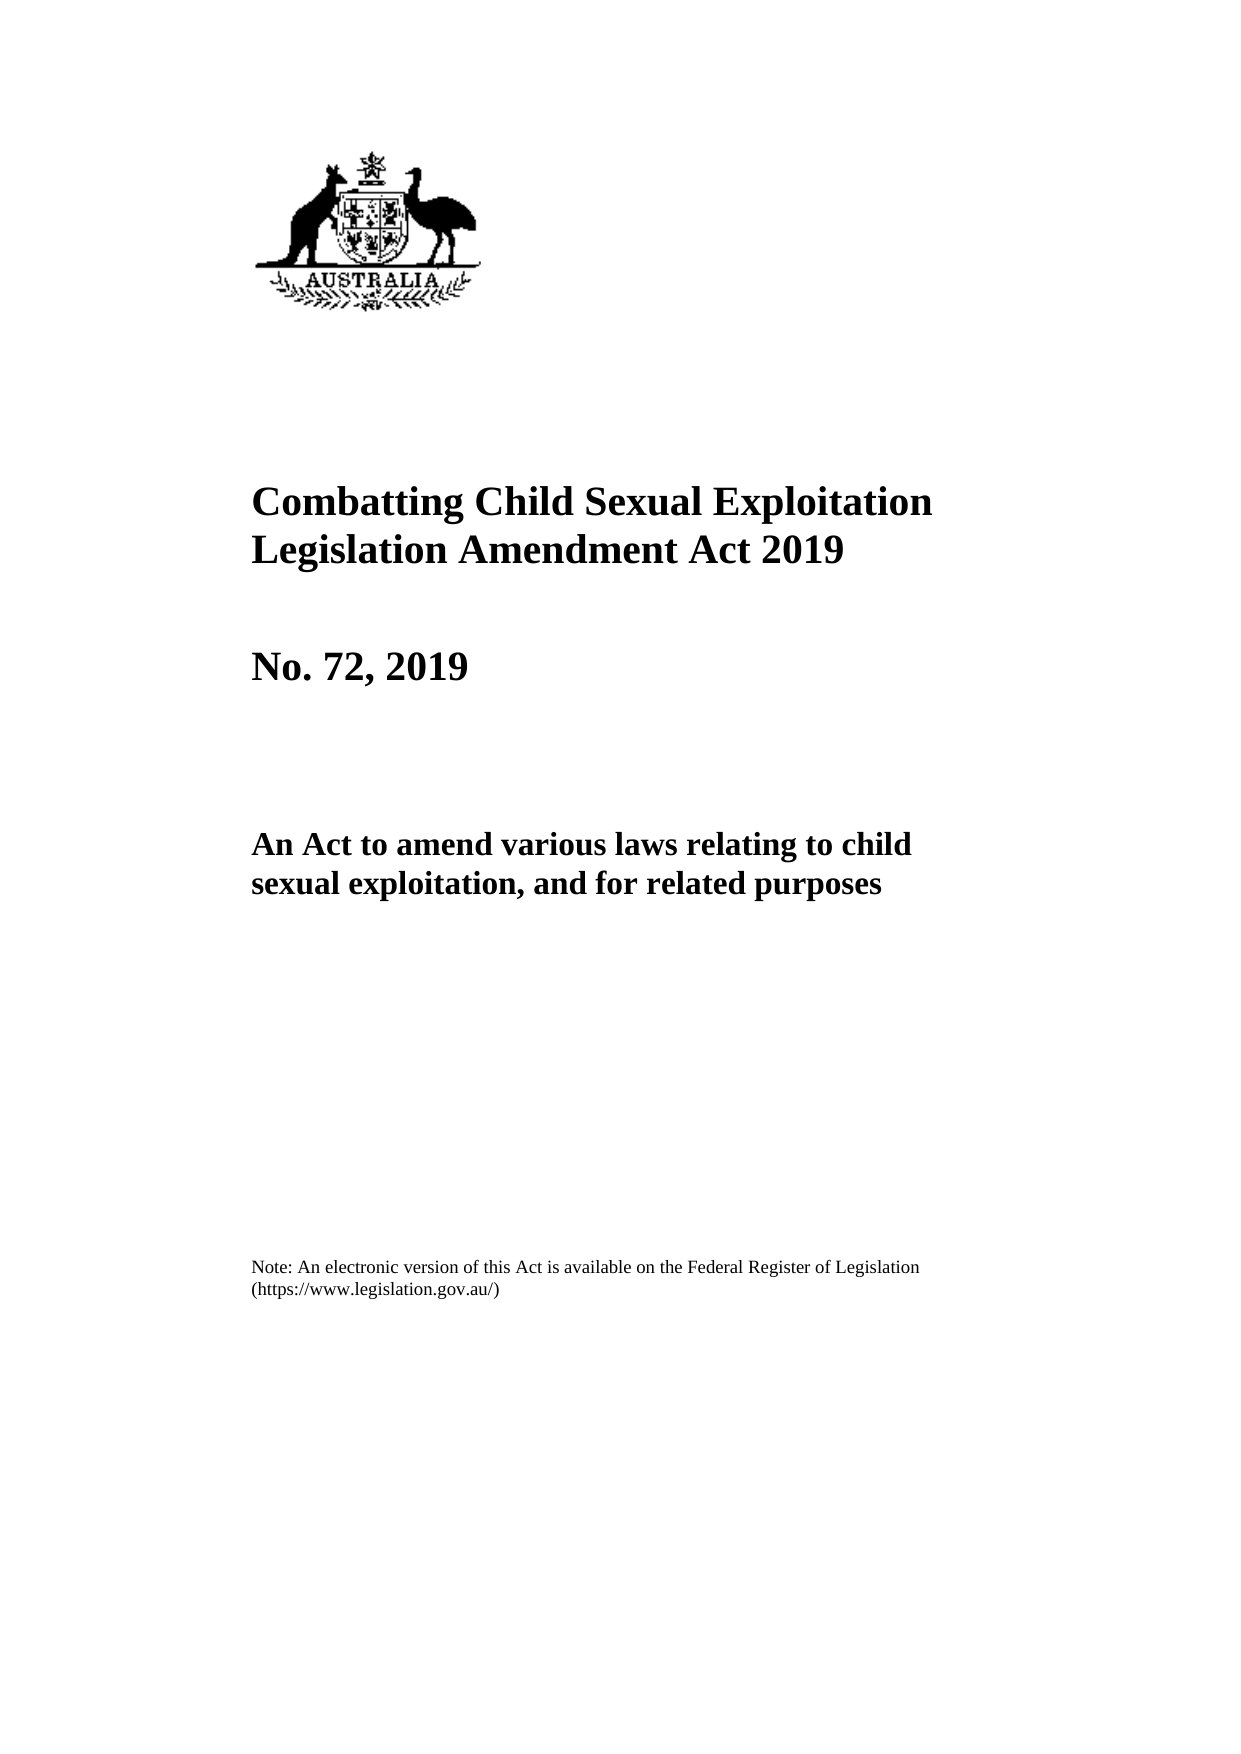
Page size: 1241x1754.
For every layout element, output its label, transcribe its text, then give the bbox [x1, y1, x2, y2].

text Combatting Child Sexual Exploitation Legislation Amendment Act 2019 [251, 477, 989, 572]
text An Act to amend various laws relating to child sexual exploitation, and for related purposes [251, 824, 989, 901]
text No. 72, 2019 [251, 641, 989, 689]
